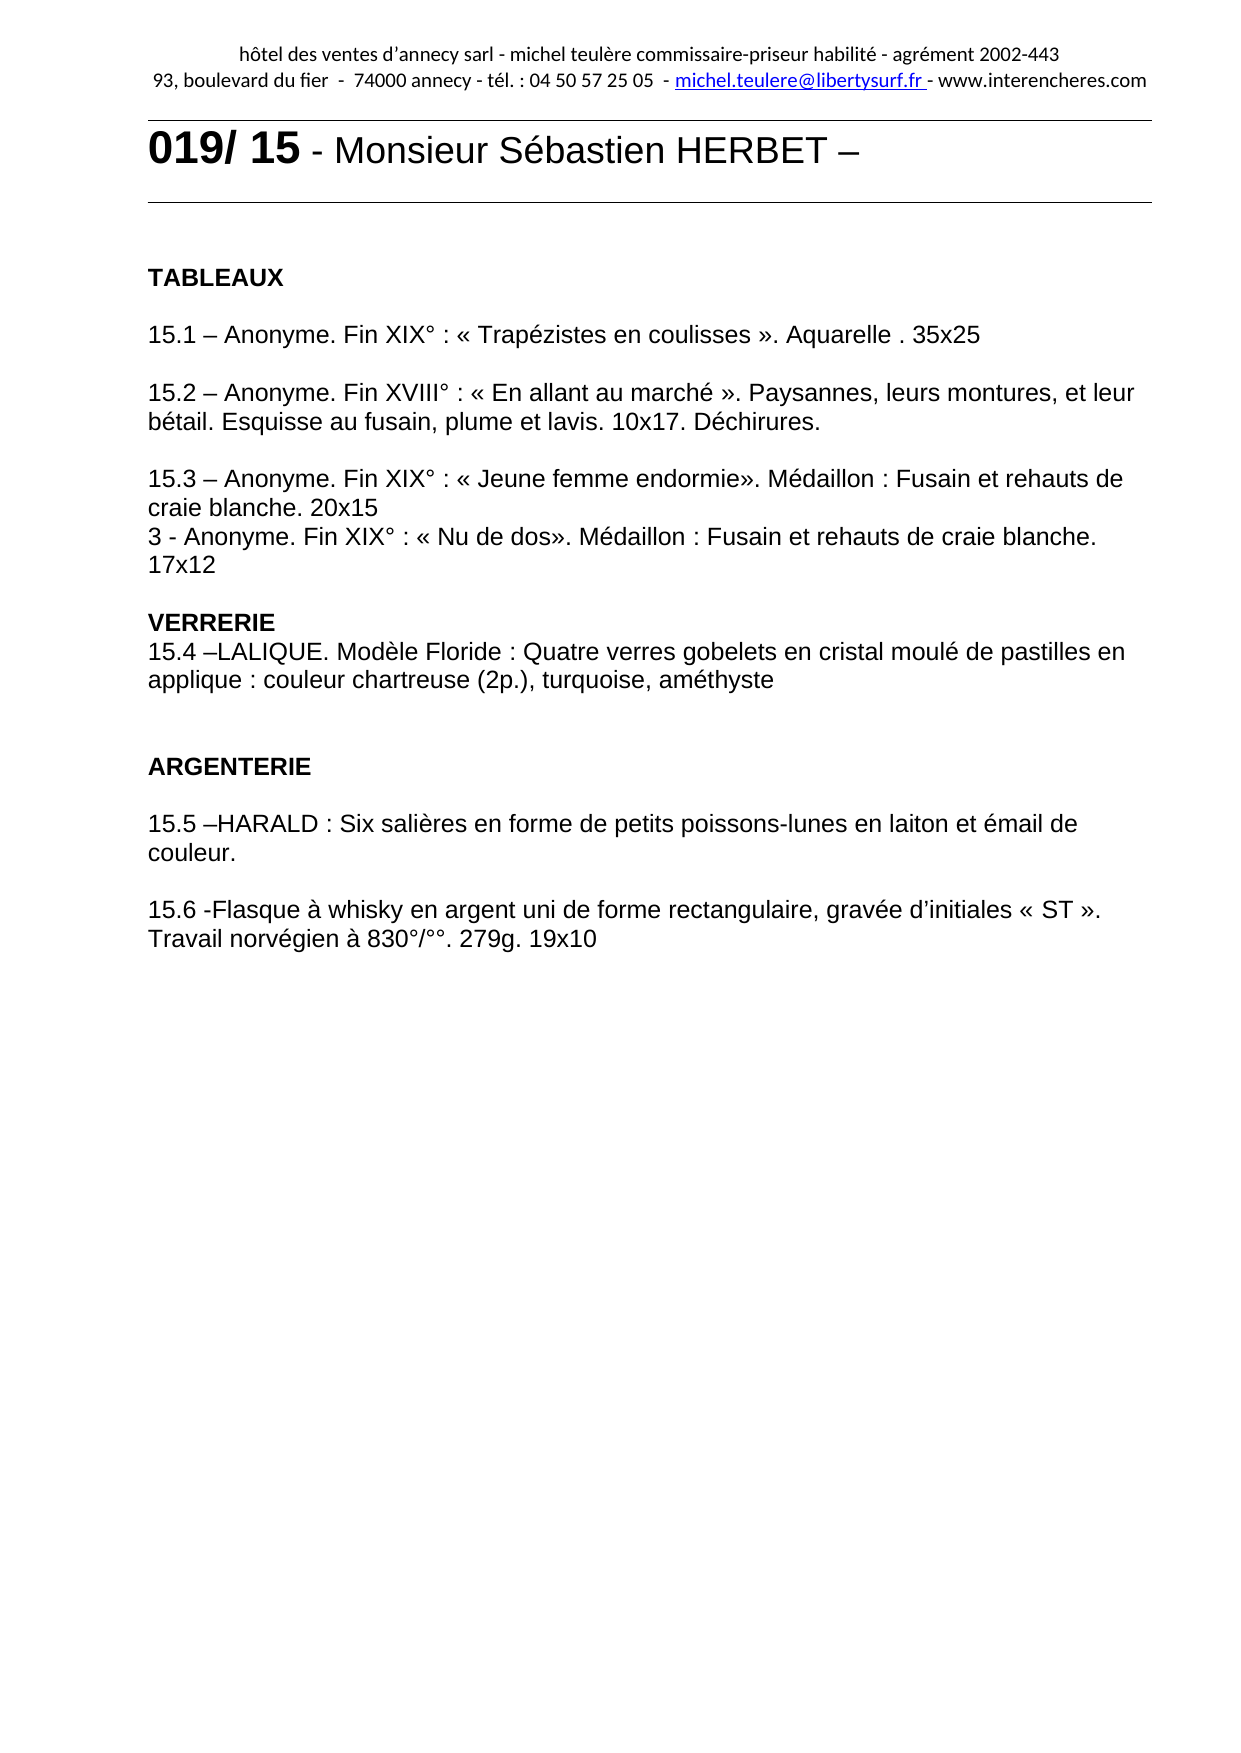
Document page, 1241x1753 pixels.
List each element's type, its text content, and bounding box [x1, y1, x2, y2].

title hôtel des ventes d’annecy sarl - michel teulère commissaire-priseur habilité - agrément 2002-443 [148, 41, 1152, 67]
text 15.4 –LALIQUE. Modèle Floride : Quatre verres gobelets en cristal moulé de pastilles en applique : couleur chartreuse (2p.), turquoise, améthyste [148, 637, 1152, 694]
text 15.3 – Anonyme. Fin XIX° : « Jeune femme endormie». Médaillon : Fusain et rehauts de craie blanche. 20x15 [148, 464, 1152, 522]
text 15.5 –HARALD : Six salières en forme de petits poissons-lunes en laiton et émail de couleur. [148, 809, 1152, 867]
text 15.1 – Anonyme. Fin XIX° : « Trapézistes en coulisses ». Aquarelle . 35x25 [148, 320, 1152, 349]
text VERRERIE [148, 608, 1152, 637]
text 019/ 15 - Monsieur Sébastien HERBET – [148, 121, 1152, 173]
subtitle 93, boulevard du fier - 74000 annecy - tél. : 04 50 57 25 05 - michel.teulere@libertysurf.fr - www.interencheres.com [148, 67, 1152, 92]
text TABLEAUX [148, 263, 1152, 292]
text ARGENTERIE [148, 752, 1152, 780]
text 3 - Anonyme. Fin XIX° : « Nu de dos». Médaillon : Fusain et rehauts de craie blanche. 17x12 [148, 522, 1152, 579]
text 15.6 -Flasque à whisky en argent uni de forme rectangulaire, gravée d’initiales « ST ». Travail norvégien à 830°/°°. 279g. 19x10 [148, 895, 1152, 953]
text 15.2 – Anonyme. Fin XVIII° : « En allant au marché ». Paysannes, leurs montures, et leur bétail. Esquisse au fusain, plume et lavis. 10x17. Déchirures. [148, 378, 1152, 435]
